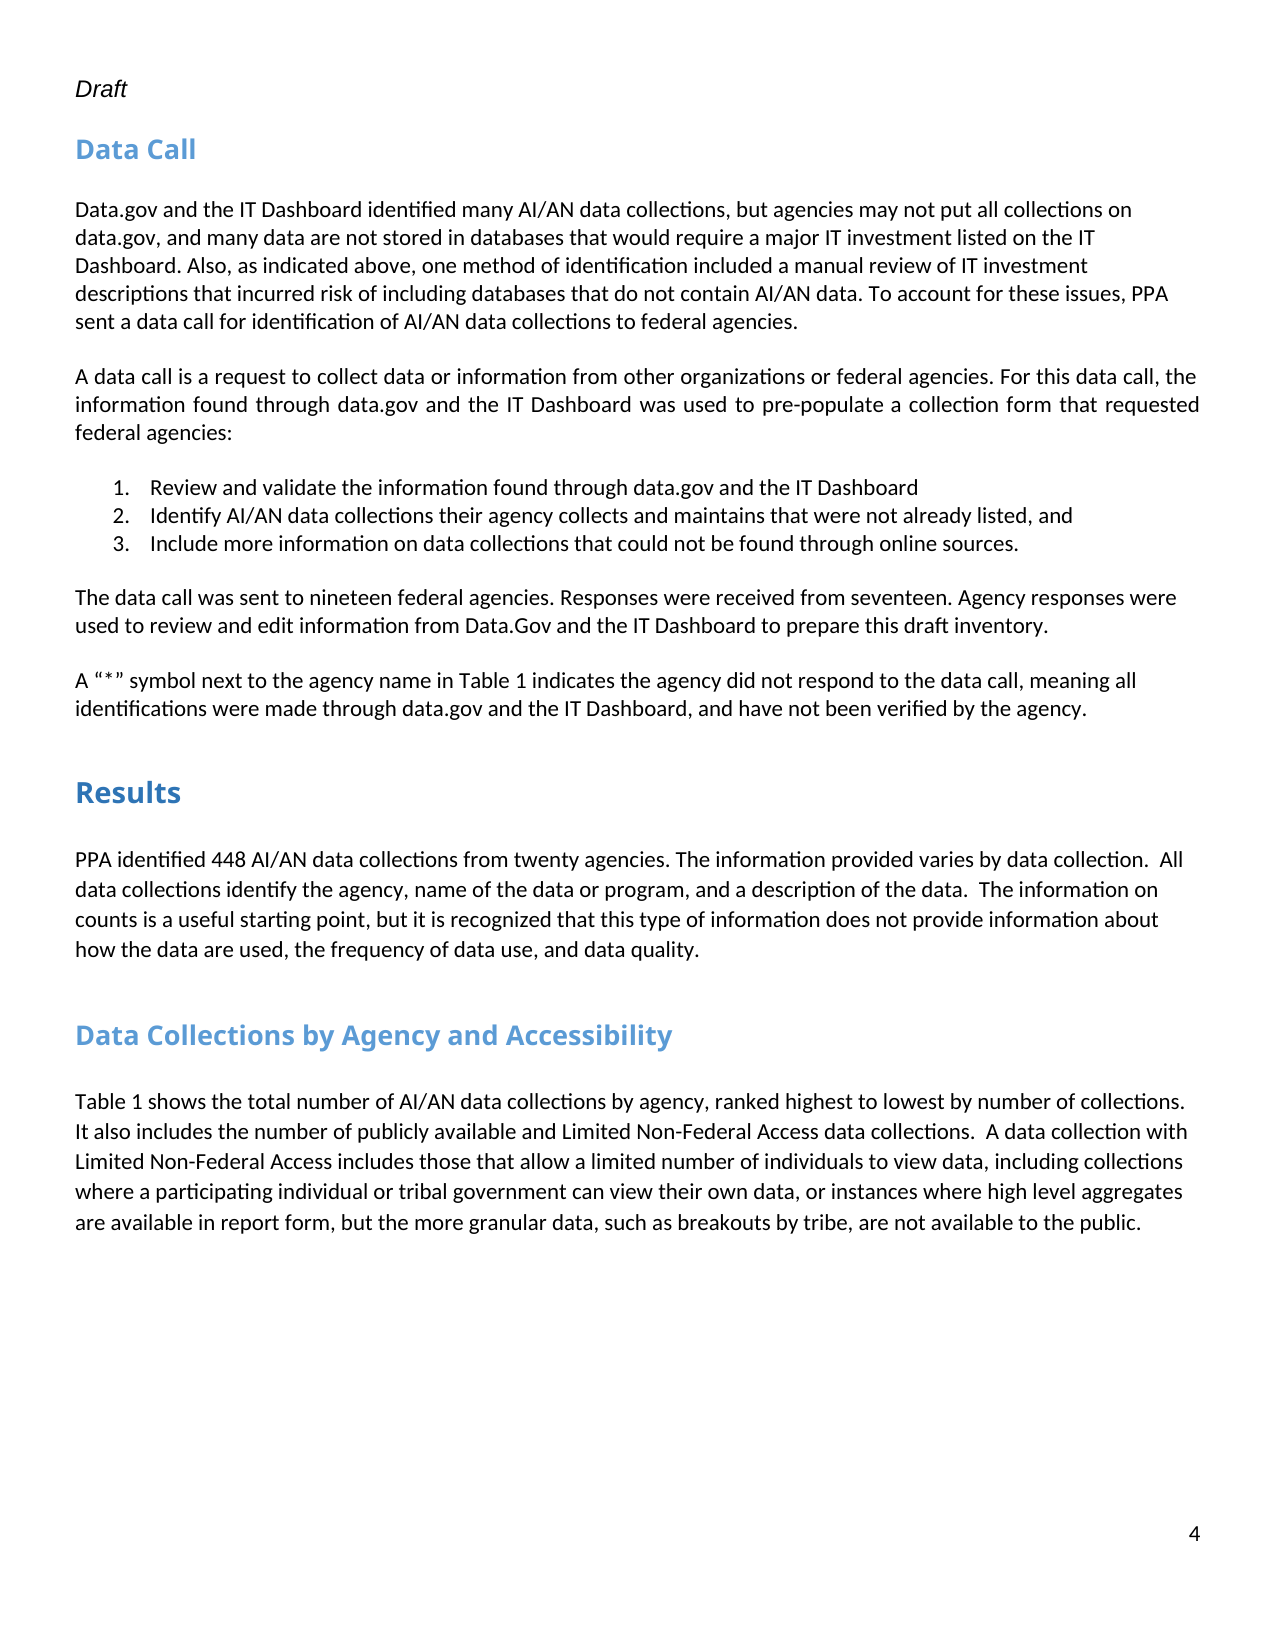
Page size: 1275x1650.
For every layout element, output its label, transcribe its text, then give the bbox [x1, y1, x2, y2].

subtitle Results [75, 772, 1200, 812]
list Identify AI/AN data collections their agency collects and maintains that were not already listed, and [112, 501, 1200, 529]
subtitle Data Call [75, 131, 1200, 167]
list Review and validate the information found through data.gov and the IT Dashboard [112, 473, 1200, 501]
list Include more information on data collections that could not be found through online sources. [112, 529, 1200, 557]
text Table 1 shows the total number of AI/AN data collections by agency, ranked highest to lowest by number of collections. It also includes the number of publicly available and Limited Non-Federal Access data collections. A data collection with Limited Non-Federal Access includes those that allow a limited number of individuals to view data, including collections where a participating individual or tribal government can view their own data, or instances where high level aggregates are available in report form, but the more granular data, such as breakouts by tribe, are not available to the public. [75, 1087, 1200, 1236]
subtitle Data Collections by Agency and Accessibility [75, 1017, 1200, 1054]
text Data.gov and the IT Dashboard identified many AI/AN data collections, but agencies may not put all collections on data.gov, and many data are not stored in databases that would require a major IT investment listed on the IT Dashboard. Also, as indicated above, one method of identification included a manual review of IT investment descriptions that incurred risk of including databases that do not contain AI/AN data. To account for these issues, PPA sent a data call for identification of AI/AN data collections to federal agencies. [75, 195, 1200, 336]
text A data call is a request to collect data or information from other organizations or federal agencies. For this data call, the information found through data.gov and the IT Dashboard was used to pre-populate a collection form that requested federal agencies: [75, 362, 1200, 446]
text The data call was sent to nineteen federal agencies. Responses were received from seventeen. Agency responses were used to review and edit information from Data.Gov and the IT Dashboard to prepare this draft inventory. [75, 583, 1200, 639]
text PPA identified 448 AI/AN data collections from twenty agencies. The information provided varies by data collection. All data collections identify the agency, name of the data or program, and a description of the data. The information on counts is a useful starting point, but it is recognized that this type of information does not provide information about how the data are used, the frequency of data use, and data quality. [75, 845, 1200, 964]
text A “*” symbol next to the agency name in Table 1 indicates the agency did not respond to the data call, meaning all identifications were made through data.gov and the IT Dashboard, and have not been verified by the agency. [75, 666, 1200, 722]
